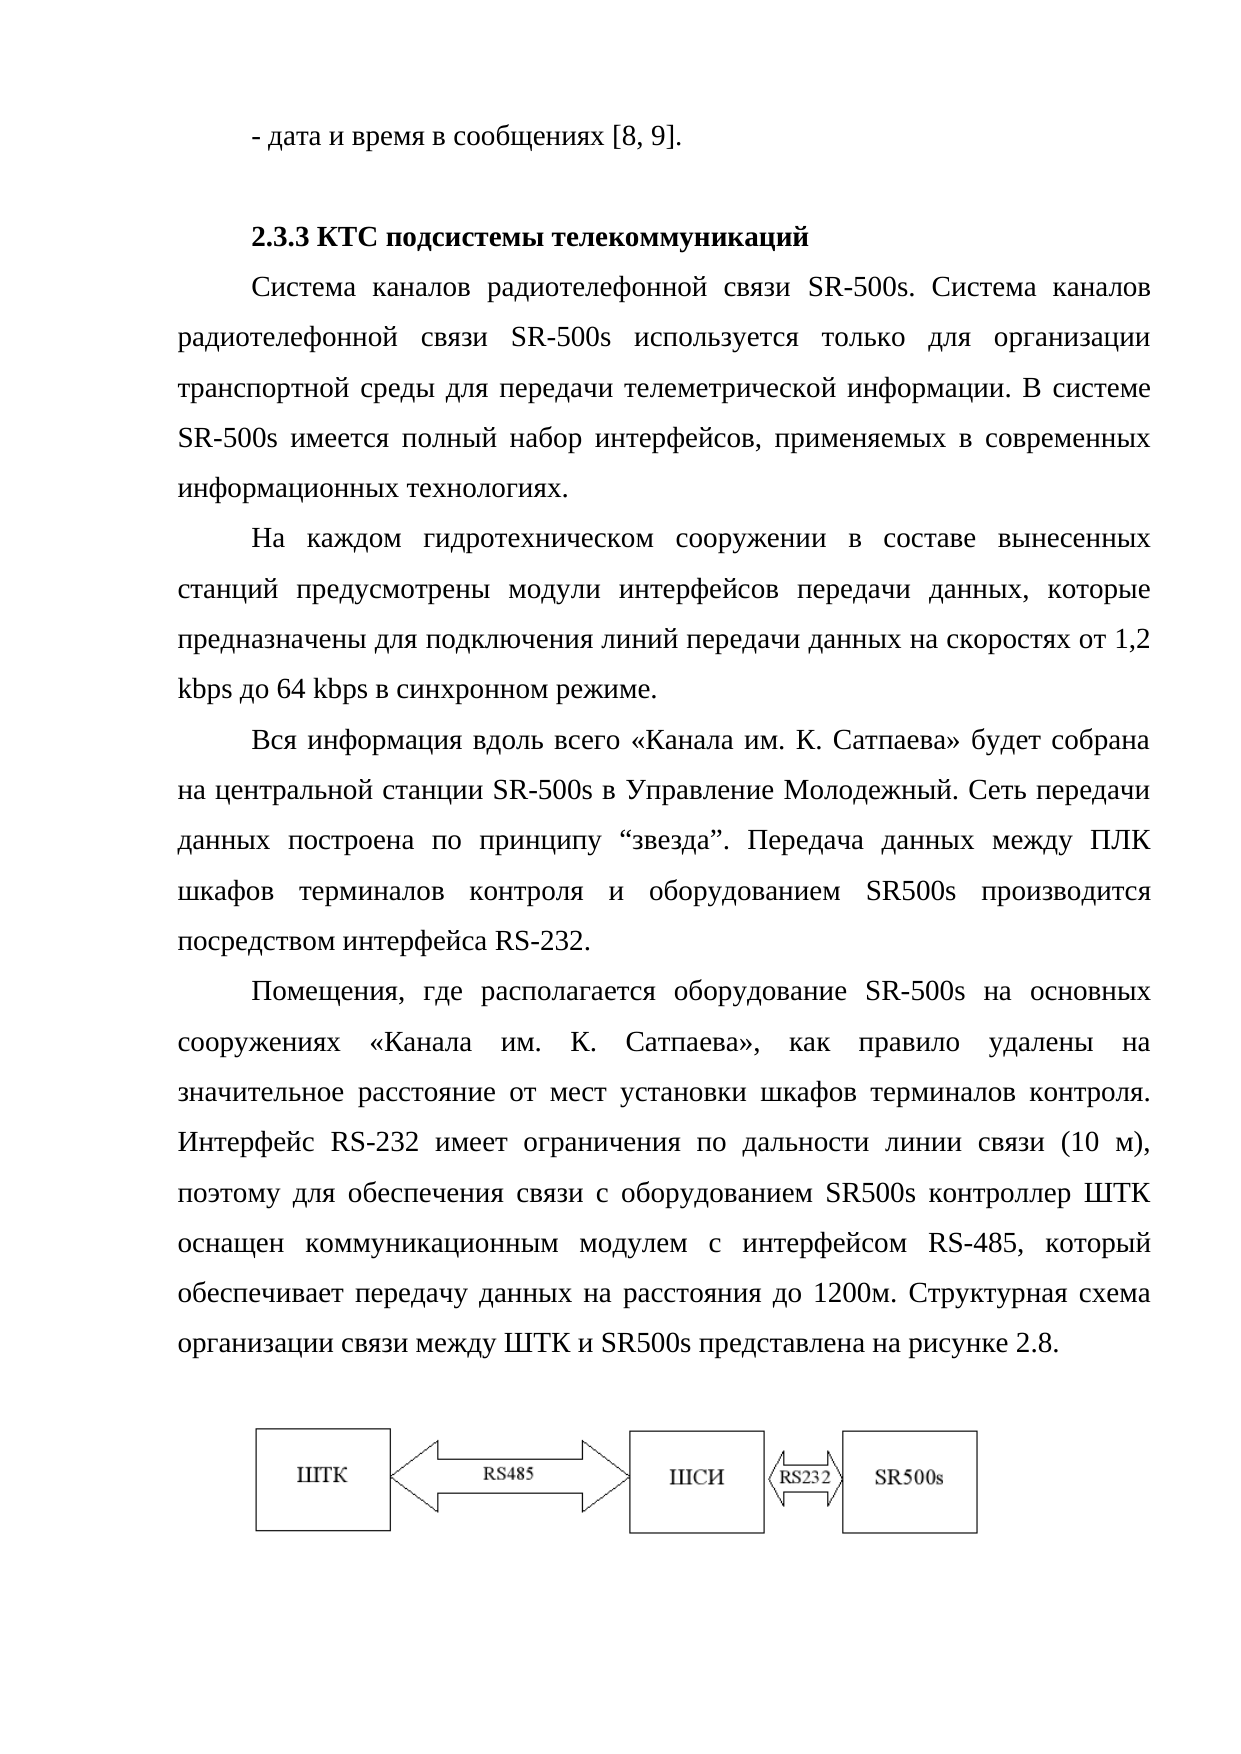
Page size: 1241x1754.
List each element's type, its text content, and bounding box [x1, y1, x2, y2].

text Вся информация вдоль всего «Канала им. К. Сатпаева» будет собрана на центральной станции SR-500s в Управление Молодежный. Сеть передачи данных построена по принципу “звезда”. Передача данных между ПЛК шкафов терминалов контроля и оборудованием SR500s производится посредством интерфейса RS-232. [177, 722, 1152, 957]
text На каждом гидротехническом сооружении в составе вынесенных станций предусмотрены модули интерфейсов передачи данных, которые предназначены для подключения линий передачи данных на скоростях от 1,2 kbps до 64 kbps в синхронном режиме. [177, 521, 1152, 705]
text - дата и время в сообщениях [8, 9]. [177, 118, 1152, 152]
text 2.3.3 КТС подсистемы телекоммуникаций [177, 219, 1152, 252]
picture [251, 1426, 980, 1536]
text Помещения, где располагается оборудование SR-500s на основных сооружениях «Канала им. К. Сатпаева», как правило удалены на значительное расстояние от мест установки шкафов терминалов контроля. Интерфейс RS-232 имеет ограничения по дальности линии связи (10 м), поэтому для обеспечения связи с оборудованием SR500s контроллер ШТК оснащен коммуникационным модулем с интерфейсом RS-485, который обеспечивает передачу данных на расстояния до 1200м. Структурная схема организации связи между ШТК и SR500s представлена на рисунке 2.8. [177, 973, 1152, 1359]
text Система каналов радиотелефонной связи SR-500s. Система каналов радиотелефонной связи SR-500s используется только для организации транспортной среды для передачи телеметрической информации. В системе SR-500s имеется полный набор интерфейсов, применяемых в современных информационных технологиях. [177, 269, 1152, 504]
